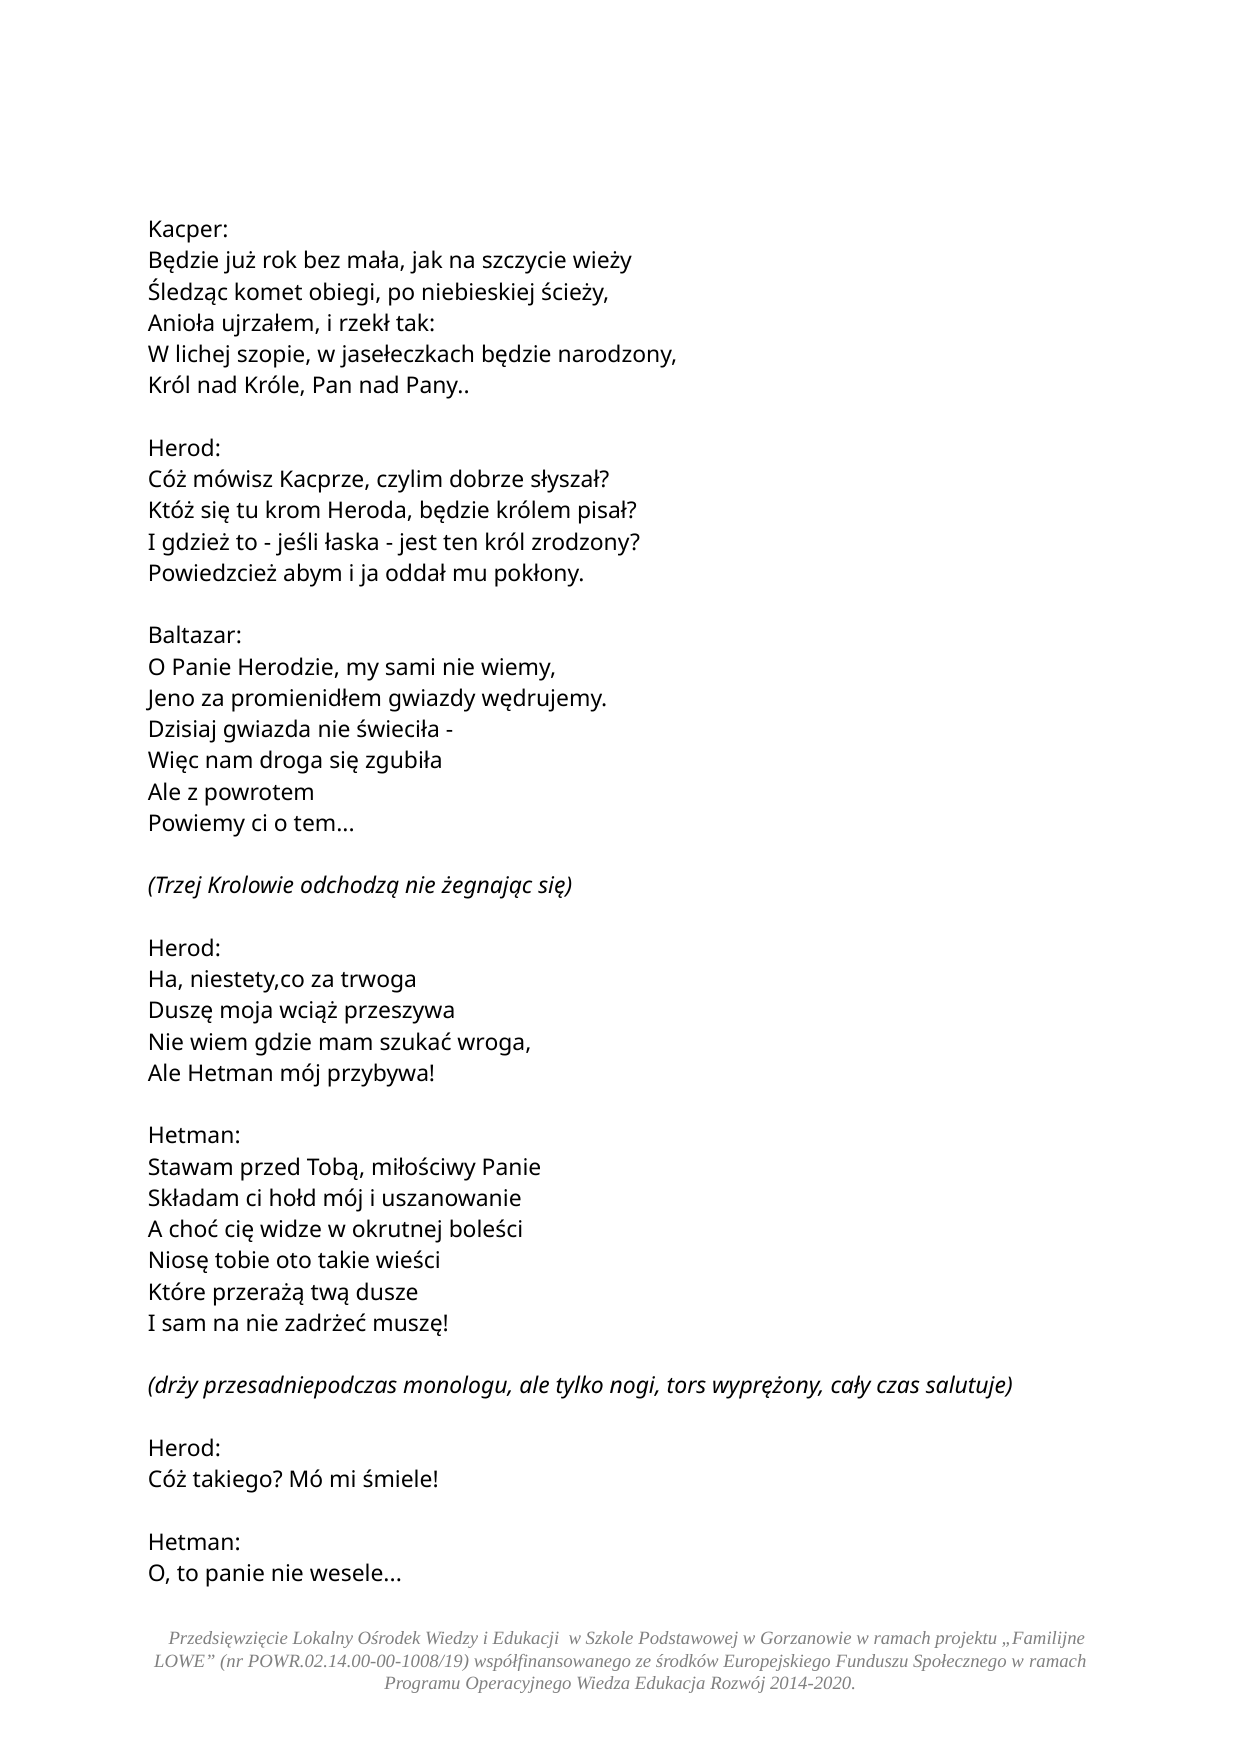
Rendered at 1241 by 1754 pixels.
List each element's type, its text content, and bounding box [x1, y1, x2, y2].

text A choć cię widze w okrutnej boleści [148, 1213, 1093, 1244]
text Hetman: [148, 1525, 1093, 1557]
text Herod: [148, 932, 1093, 963]
text Ale Hetman mój przybywa! [148, 1057, 1093, 1088]
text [148, 213, 1093, 900]
text Cóż takiego? Mó mi śmiele! [148, 1463, 1093, 1494]
text Nie wiem gdzie mam szukać wroga, [148, 1025, 1093, 1057]
text Ha, niestety,co za trwoga [148, 963, 1093, 994]
text Stawam przed Tobą, miłościwy Panie [148, 1150, 1093, 1182]
text Niosę tobie oto takie wieści [148, 1244, 1093, 1275]
text I sam na nie zadrżeć muszę! [148, 1307, 1093, 1338]
text Które przerażą twą dusze [148, 1275, 1093, 1307]
text O, to panie nie wesele... [148, 1557, 1093, 1588]
text Duszę moja wciąż przeszywa [148, 994, 1093, 1025]
text (drży przesadniepodczas monologu, ale tylko nogi, tors wyprężony, cały czas salutuje) [148, 1369, 1093, 1400]
text Hetman: [148, 1119, 1093, 1150]
text Herod: [148, 1432, 1093, 1463]
text Składam ci hołd mój i uszanowanie [148, 1182, 1093, 1213]
